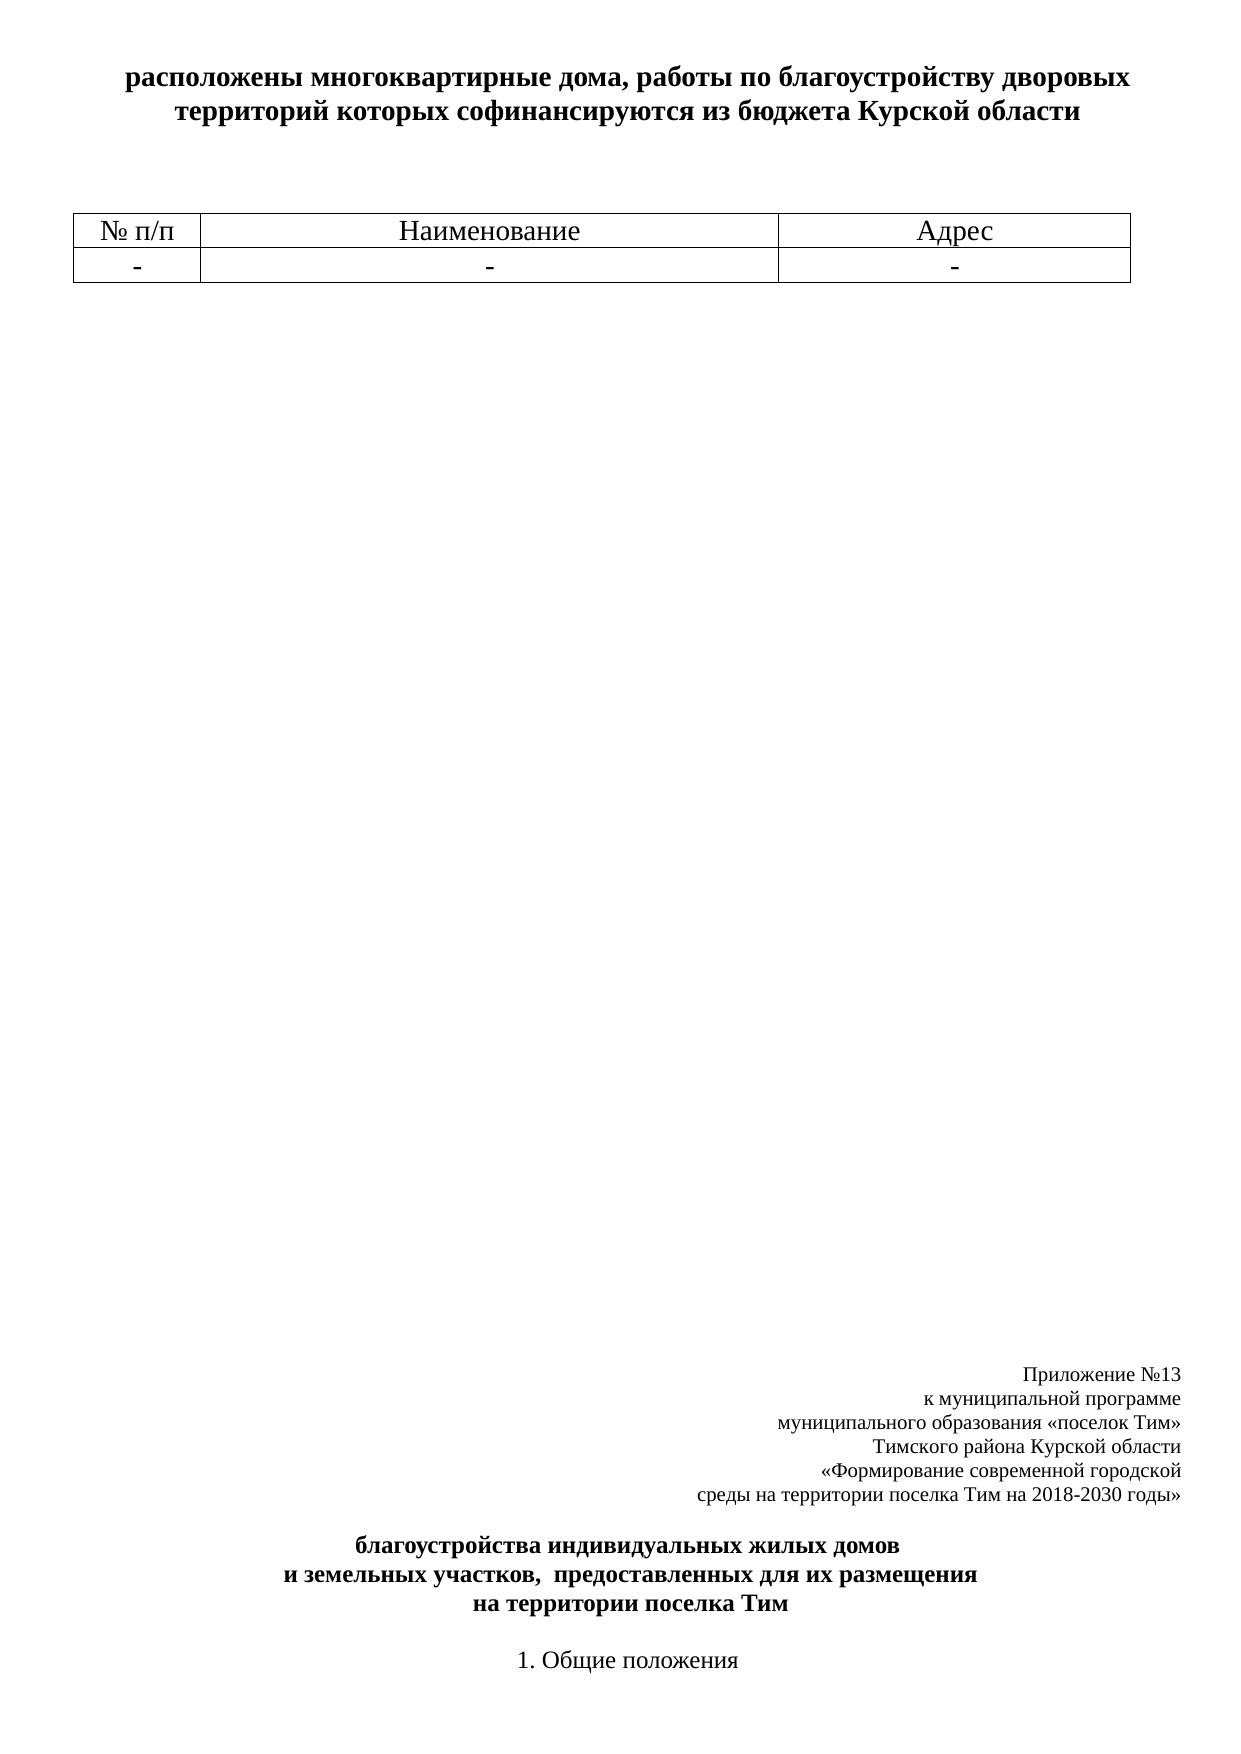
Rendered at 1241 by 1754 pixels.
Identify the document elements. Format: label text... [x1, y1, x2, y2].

text 1. Общие положения [74, 1645, 1181, 1674]
table_cell - [779, 248, 1130, 282]
table_cell - [74, 248, 200, 282]
text муниципального образования «поселок Тим» [74, 1410, 1181, 1434]
text Тимского района Курской области [74, 1434, 1181, 1458]
table_header Адрес [779, 214, 1130, 247]
table_cell - [201, 248, 778, 282]
table_header № п/п [74, 214, 200, 247]
text и земельных участков, предоставленных для их размещения [74, 1559, 1181, 1588]
text среды на территории поселка Тим на 2018-2030 годы» [74, 1482, 1181, 1506]
text «Формирование современной городской [74, 1458, 1181, 1482]
text благоустройства индивидуальных жилых домов [74, 1530, 1181, 1559]
text на территории поселка Тим [74, 1588, 1181, 1616]
table_header Наименование [201, 214, 778, 247]
text Приложение №13 [74, 1362, 1181, 1386]
text к муниципальной программе [74, 1386, 1181, 1410]
